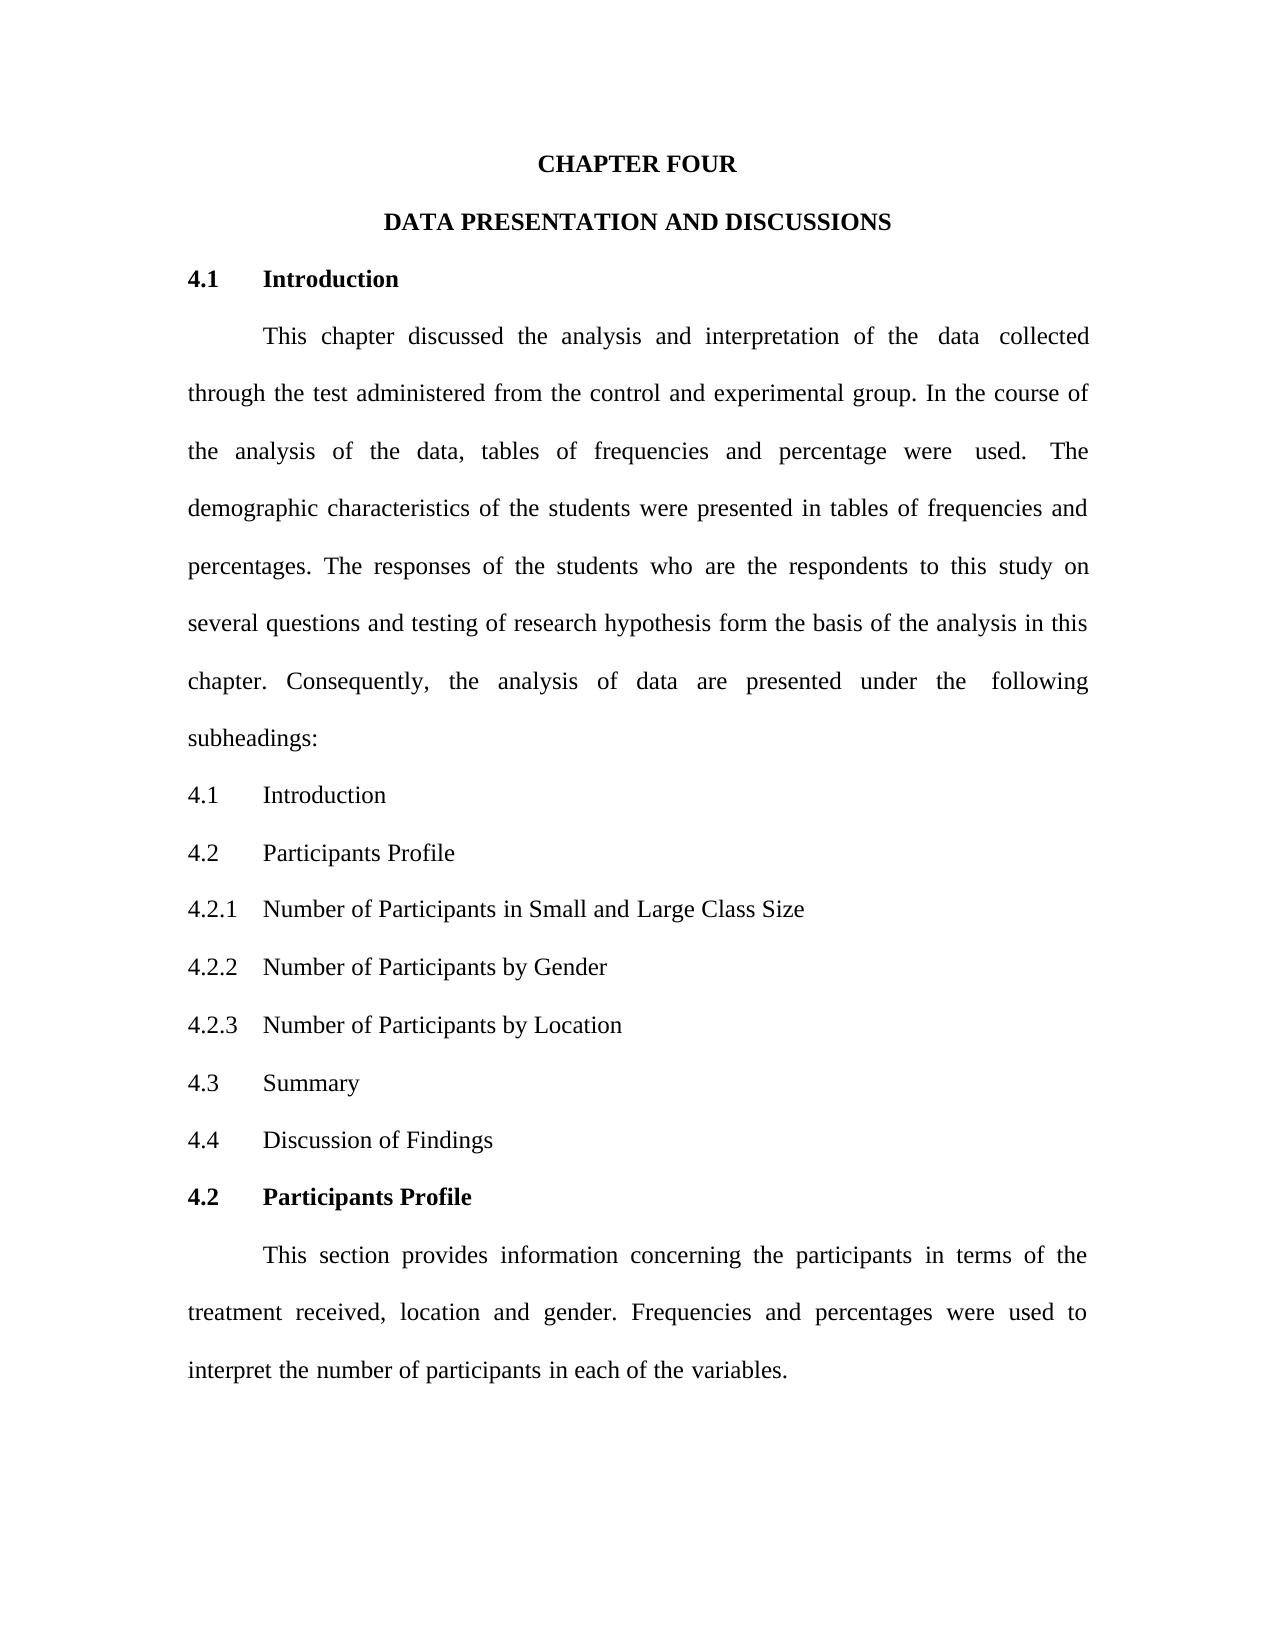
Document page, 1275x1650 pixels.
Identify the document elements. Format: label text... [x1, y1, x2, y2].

list Number of Participants by Gender [188, 952, 1206, 981]
list Discussion of Findings [188, 1126, 1206, 1154]
text This chapter discussed the analysis and interpretation of the data collected through the test administered from the control and experimental group. In the course of the analysis of the data, tables of frequencies and percentage were used. The demographic characteristics of the students were presented in tables of frequencies and percentages. The responses of the students who are the respondents to this study on several questions and testing of research hypothesis form the basis of the analysis in this chapter. Consequently, the analysis of data are presented under the following subheadings: [188, 321, 1089, 752]
list Number of Participants by Location [188, 1010, 1206, 1039]
subtitle 4.1 Introduction [188, 264, 1206, 293]
subtitle CHAPTER FOUR [215, 149, 1059, 177]
list Summary [188, 1068, 1206, 1097]
text DATA PRESENTATION AND DISCUSSIONS [304, 207, 971, 235]
list Number of Participants in Small and Large Class Size [188, 894, 1206, 923]
list Introduction [188, 781, 1206, 809]
list Participants Profile [188, 838, 1206, 867]
subtitle Participants Profile [188, 1182, 1206, 1211]
text This section provides information concerning the participants in terms of the treatment received, location and gender. Frequencies and percentages were used to interpret the number of participants in each of the variables. [188, 1240, 1087, 1384]
